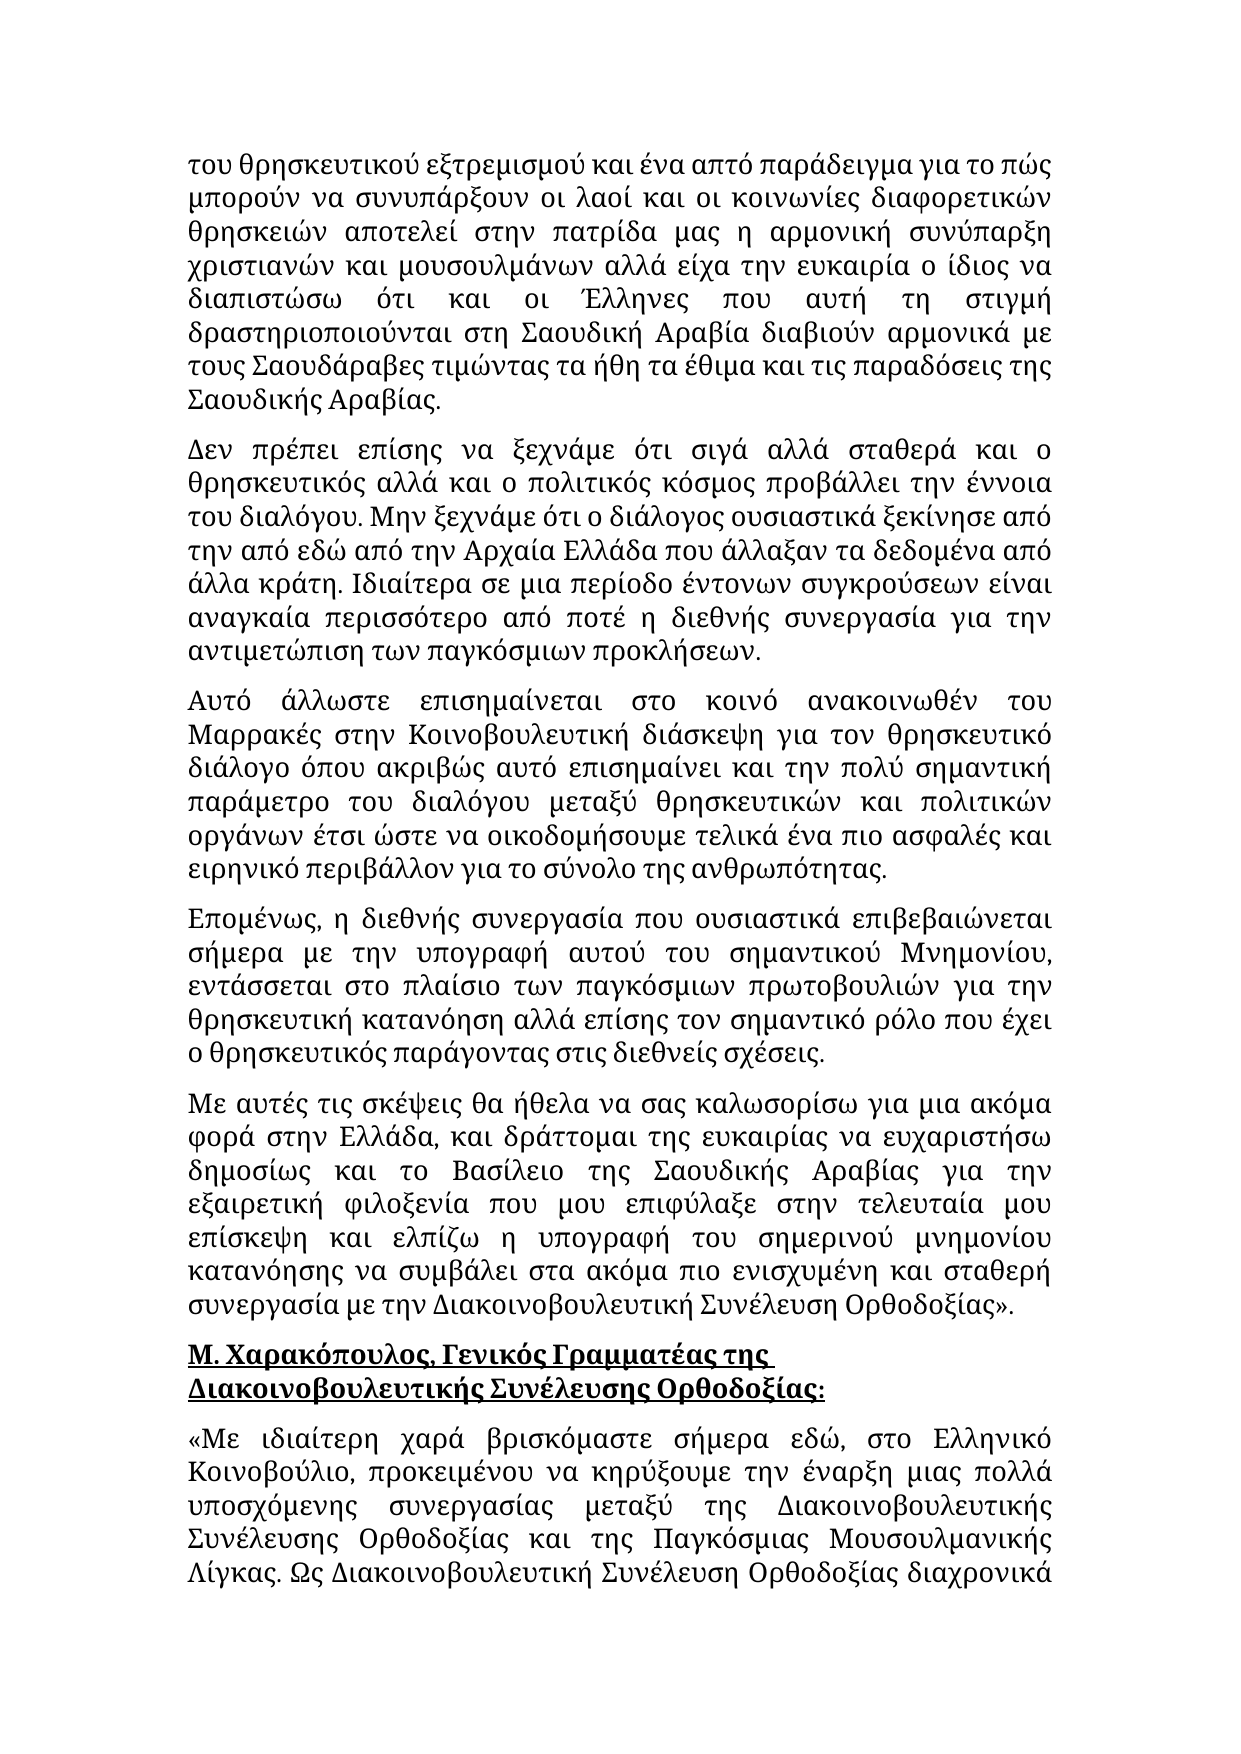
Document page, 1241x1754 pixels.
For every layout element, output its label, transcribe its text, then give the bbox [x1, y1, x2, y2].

text Μ. Χαρακόπουλος, Γενικός Γραμματέας της Διακοινοβουλευτικής Συνέλευσης Ορθοδοξίας: [187, 1340, 1053, 1405]
text Επομένως, η διεθνής συνεργασία που ουσιαστικά επιβεβαιώνεται σήμερα με την υπογραφή αυτού του σημαντικού Μνημονίου, εντάσσεται στο πλαίσιο των παγκόσμιων πρωτοβουλιών για την θρησκευτική κατανόηση αλλά επίσης τον σημαντικό ρόλο που έχει ο θρησκευτικός παράγοντας στις διεθνείς σχέσεις. [187, 904, 1053, 1070]
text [187, 150, 1053, 416]
text Αυτό άλλωστε επισημαίνεται στο κοινό ανακοινωθέν του Μαρρακές στην Κοινοβουλευτική διάσκεψη για τον θρησκευτικό διάλογο όπου ακριβώς αυτό επισημαίνει και την πολύ σημαντική παράμετρο του διαλόγου μεταξύ θρησκευτικών και πολιτικών οργάνων έτσι ώστε να οικοδομήσουμε τελικά ένα πιο ασφαλές και ειρηνικό περιβάλλον για το σύνολο της ανθρωπότητας. [187, 686, 1053, 885]
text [187, 1424, 1053, 1589]
text Με αυτές τις σκέψεις θα ήθελα να σας καλωσορίσω για μια ακόμα φορά στην Ελλάδα, και δράττομαι της ευκαιρίας να ευχαριστήσω δημοσίως και το Βασίλειο της Σαουδικής Αραβίας για την εξαιρετική φιλοξενία που μου επιφύλαξε στην τελευταία μου επίσκεψη και ελπίζω η υπογραφή του σημερινού μνημονίου κατανόησης να συμβάλει στα ακόμα πιο ενισχυμένη και σταθερή συνεργασία με την Διακοινοβουλευτική Συνέλευση Ορθοδοξίας». [187, 1089, 1053, 1321]
text Δεν πρέπει επίσης να ξεχνάμε ότι σιγά αλλά σταθερά και ο θρησκευτικός αλλά και ο πολιτικός κόσμος προβάλλει την έννοια του διαλόγου. Μην ξεχνάμε ότι ο διάλογος ουσιαστικά ξεκίνησε από την από εδώ από την Αρχαία Ελλάδα που άλλαξαν τα δεδομένα από άλλα κράτη. Ιδιαίτερα σε μια περίοδο έντονων συγκρούσεων είναι αναγκαία περισσότερο από ποτέ η διεθνής συνεργασία για την αντιμετώπιση των παγκόσμιων προκλήσεων. [187, 435, 1053, 667]
